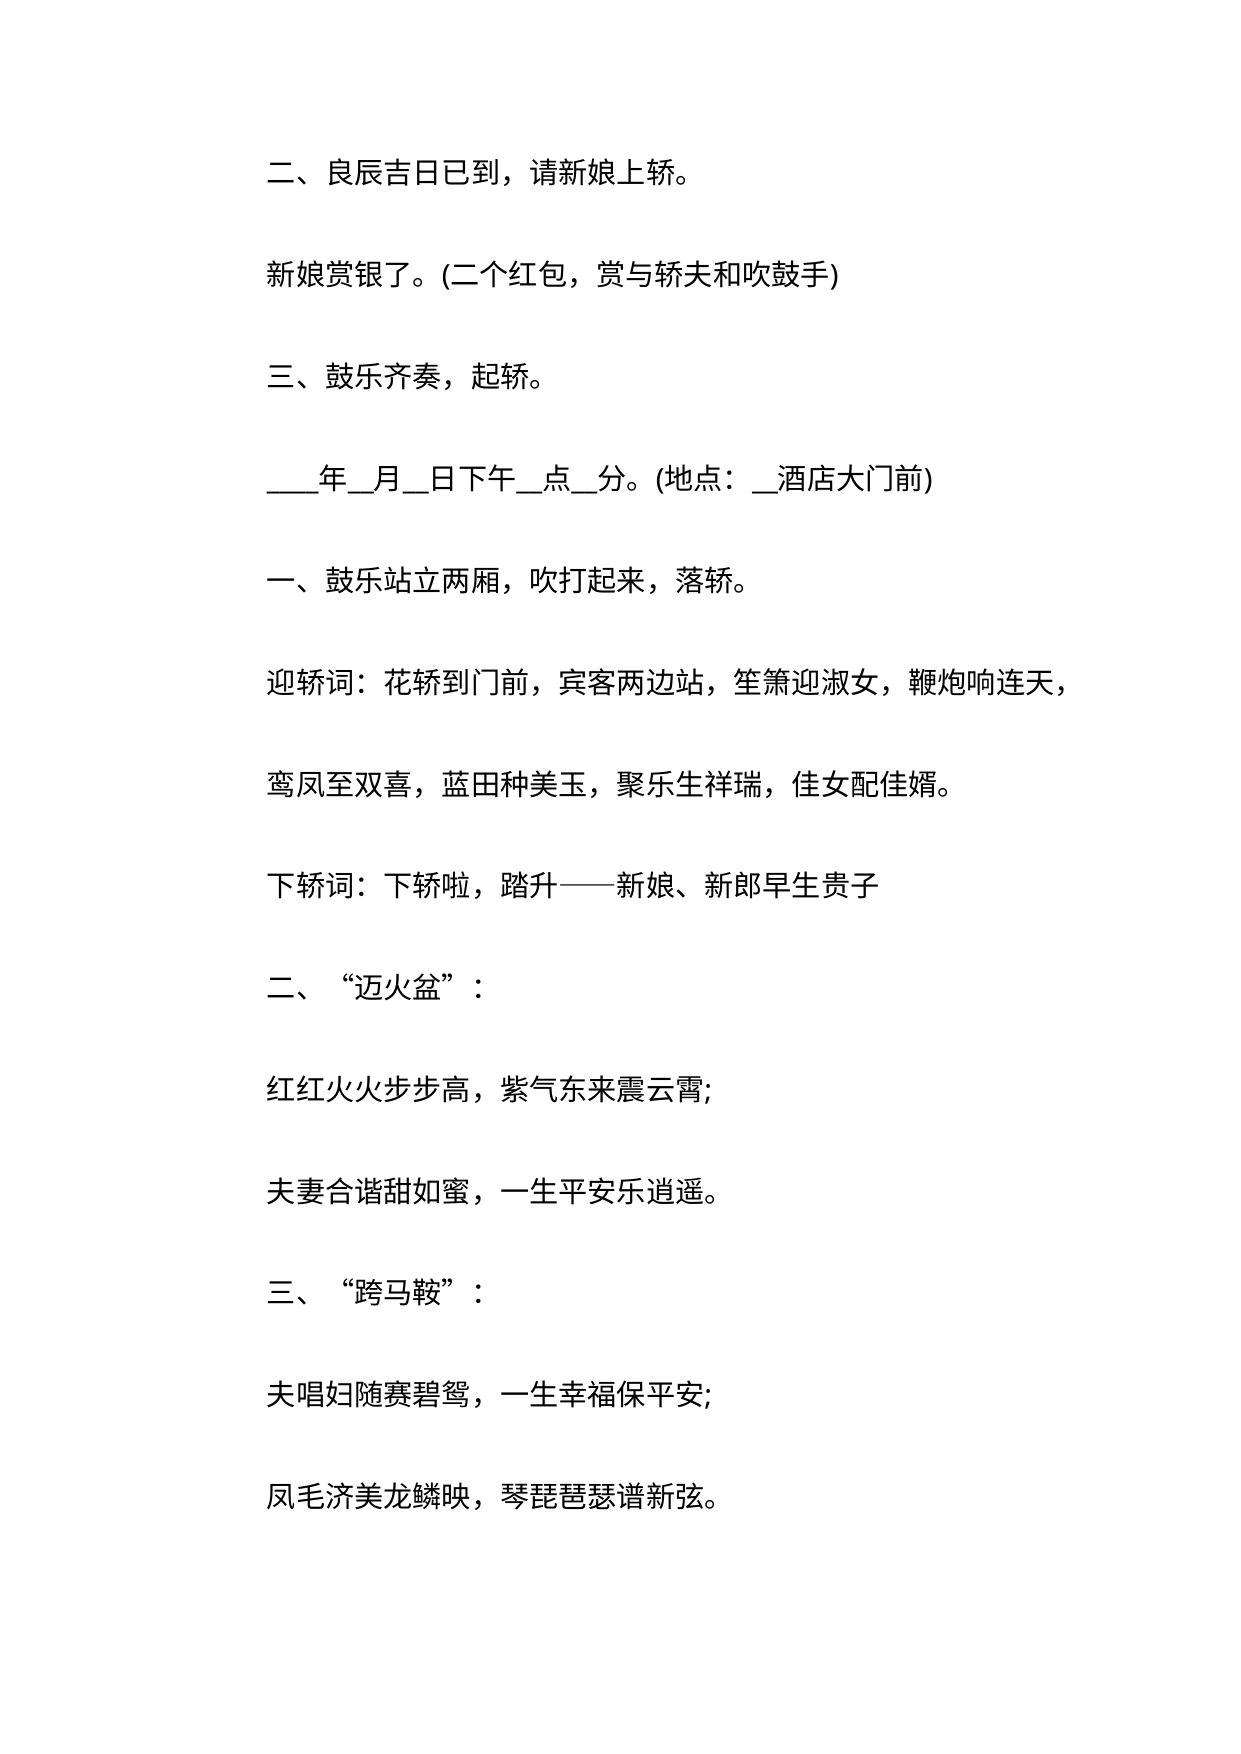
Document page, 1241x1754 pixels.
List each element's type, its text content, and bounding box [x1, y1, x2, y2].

text 凤毛济美龙鳞映，琴琵琶瑟谱新弦。 [150, 1474, 1090, 1516]
text 夫唱妇随赛碧鸳，一生幸福保平安; [150, 1372, 1090, 1414]
text 红红火火步步高，紫气东来震云霄; [150, 1066, 1090, 1109]
text ____年__月__日下午__点__分。(地点：__酒店大门前) [150, 456, 1090, 498]
text 三、“跨马鞍”： [150, 1270, 1090, 1312]
text 二、良辰吉日已到，请新娘上轿。 [150, 150, 1090, 192]
text 鸾凤至双喜，蓝田种美玉，聚乐生祥瑞，佳女配佳婿。 [150, 761, 1090, 803]
text 二、“迈火盆”： [150, 964, 1090, 1007]
text 迎轿词：花轿到门前，宾客两边站，笙箫迎淑女，鞭炮响连天， [150, 659, 1090, 702]
text 下轿词：下轿啦，踏升——新娘、新郎早生贵子 [150, 863, 1090, 905]
text 三、鼓乐齐奏，起轿。 [150, 354, 1090, 396]
text 一、鼓乐站立两厢，吹打起来，落轿。 [150, 557, 1090, 600]
text 新娘赏银了。(二个红包，赏与轿夫和吹鼓手) [150, 252, 1090, 294]
text 夫妻合谐甜如蜜，一生平安乐逍遥。 [150, 1168, 1090, 1211]
